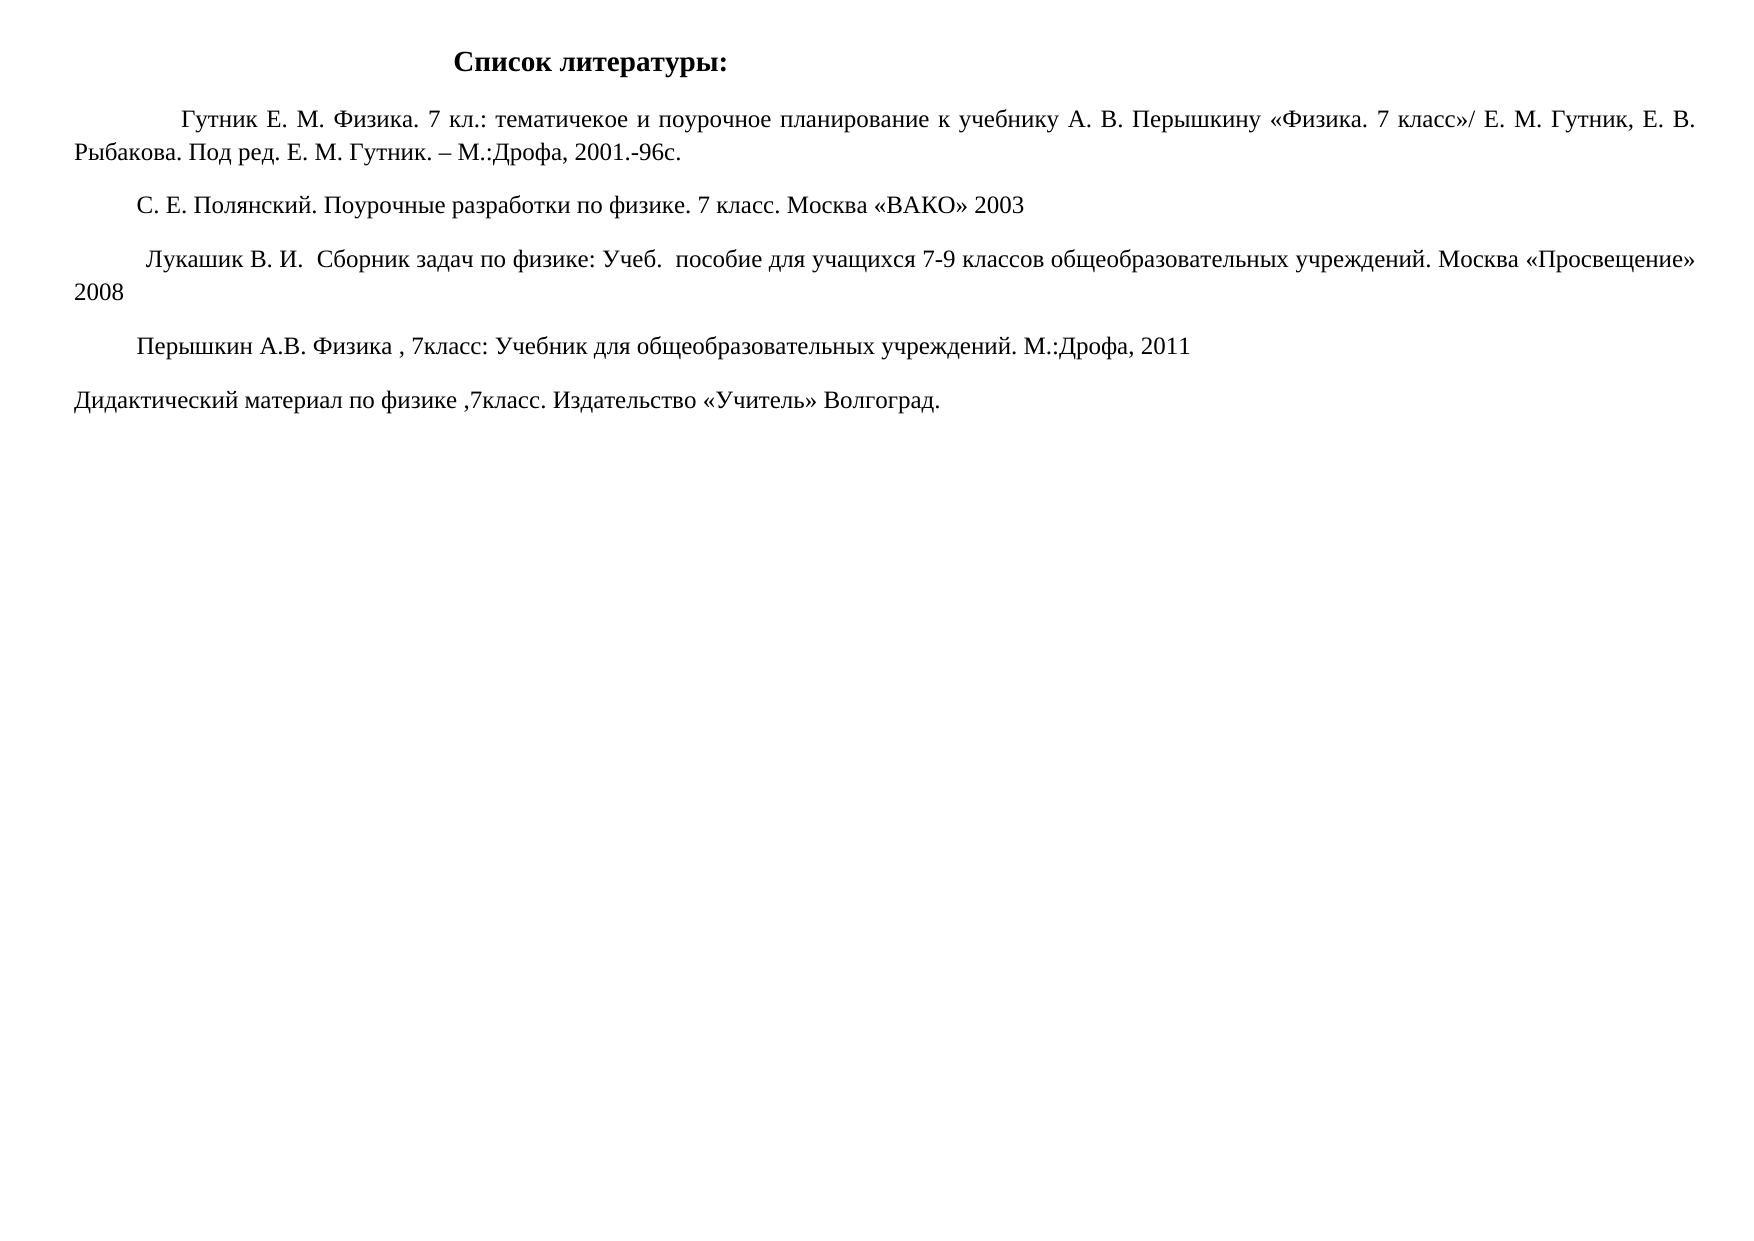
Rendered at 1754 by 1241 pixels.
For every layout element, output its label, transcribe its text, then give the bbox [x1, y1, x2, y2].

text Гутник Е. М. Физика. 7 кл.: тематичекое и поурочное планирование к учебнику А. В. Перышкину «Физика. 7 класс»/ Е. М. Гутник, Е. В. Рыбакова. Под ред. Е. М. Гутник. – М.:Дрофа, 2001.-96с. [74, 104, 1698, 165]
text Лукашик В. И. Сборник задач по физике: Учеб. пособие для учащихся 7-9 классов общеобразовательных учреждений. Москва «Просвещение» 2008 [74, 244, 1698, 306]
text Список литературы: [74, 44, 1698, 78]
text Дидактический материал по физике ,7класс. Издательство «Учитель» Волгоград. [74, 385, 1698, 414]
text С. Е. Полянский. Поурочные разработки по физике. 7 класс. Москва «ВАКО» 2003 [74, 191, 1698, 219]
text Перышкин А.В. Физика , 7класс: Учебник для общеобразовательных учреждений. М.:Дрофа, 2011 [74, 331, 1698, 360]
